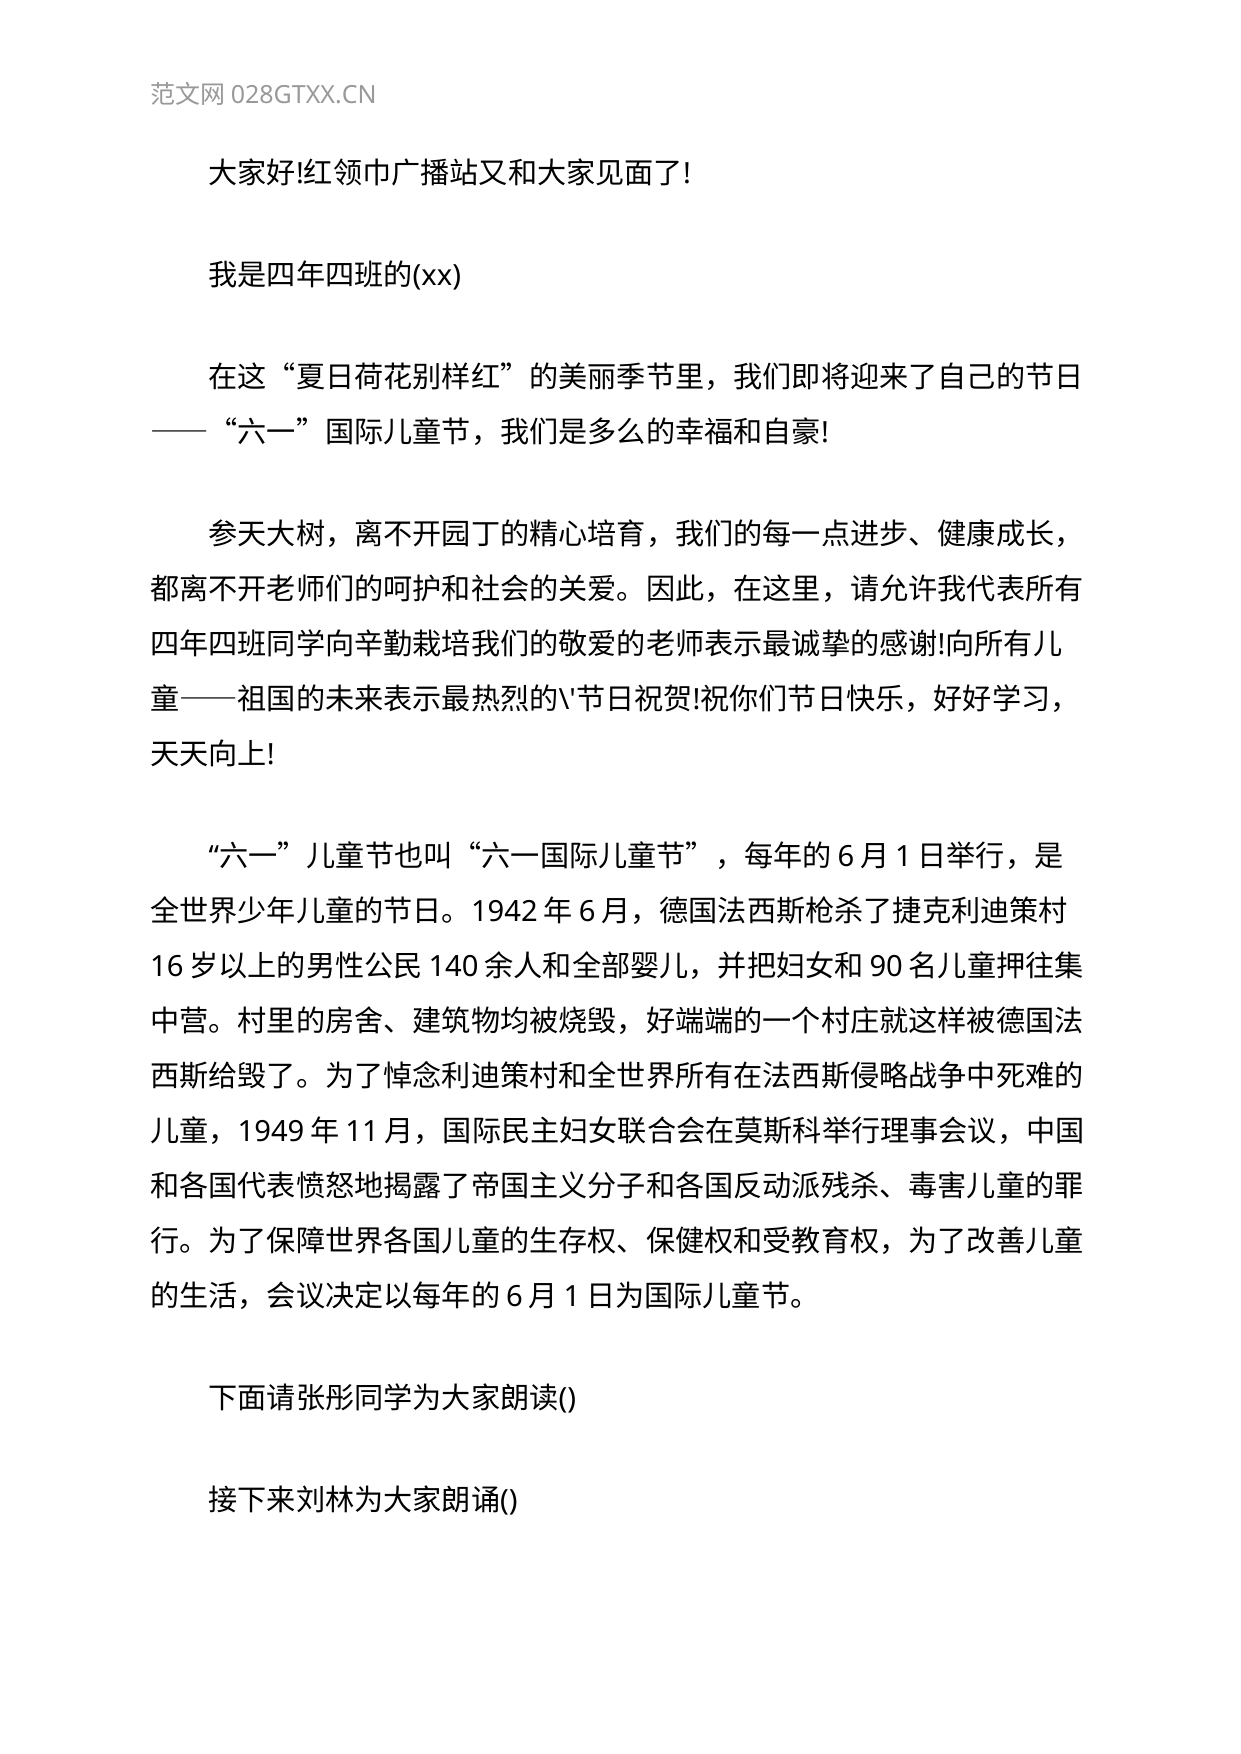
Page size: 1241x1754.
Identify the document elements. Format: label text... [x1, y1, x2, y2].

text “六一”儿童节也叫“六一国际儿童节”，每年的6月1日举行，是全世界少年儿童的节日。1942年6月，德国法西斯枪杀了捷克利迪策村16岁以上的男性公民140余人和全部婴儿，并把妇女和90名儿童押往集中营。村里的房舍、建筑物均被烧毁，好端端的一个村庄就这样被德国法西斯给毁了。为了悼念利迪策村和全世界所有在法西斯侵略战争中死难的儿童，1949年11月，国际民主妇女联合会在莫斯科举行理事会议，中国和各国代表愤怒地揭露了帝国主义分子和各国反动派残杀、毒害儿童的罪行。为了保障世界各国儿童的生存权、保健权和受教育权，为了改善儿童的生活，会议决定以每年的6月1日为国际儿童节。 [150, 833, 1090, 1314]
text 我是四年四班的(xx) [150, 252, 1090, 294]
text 在这“夏日荷花别样红”的美丽季节里，我们即将迎来了自己的节日——“六一”国际儿童节，我们是多么的幸福和自豪! [150, 354, 1090, 451]
text 参天大树，离不开园丁的精心培育，我们的每一点进步、健康成长，都离不开老师们的呵护和社会的关爱。因此，在这里，请允许我代表所有四年四班同学向辛勤栽培我们的敬爱的老师表示最诚挚的感谢!向所有儿童——祖国的未来表示最热烈的\'节日祝贺!祝你们节日快乐，好好学习，天天向上! [150, 511, 1090, 773]
text 大家好!红领巾广播站又和大家见面了! [150, 150, 1090, 192]
text 下面请张彤同学为大家朗读() [150, 1374, 1090, 1417]
text 接下来刘林为大家朗诵() [150, 1476, 1090, 1518]
